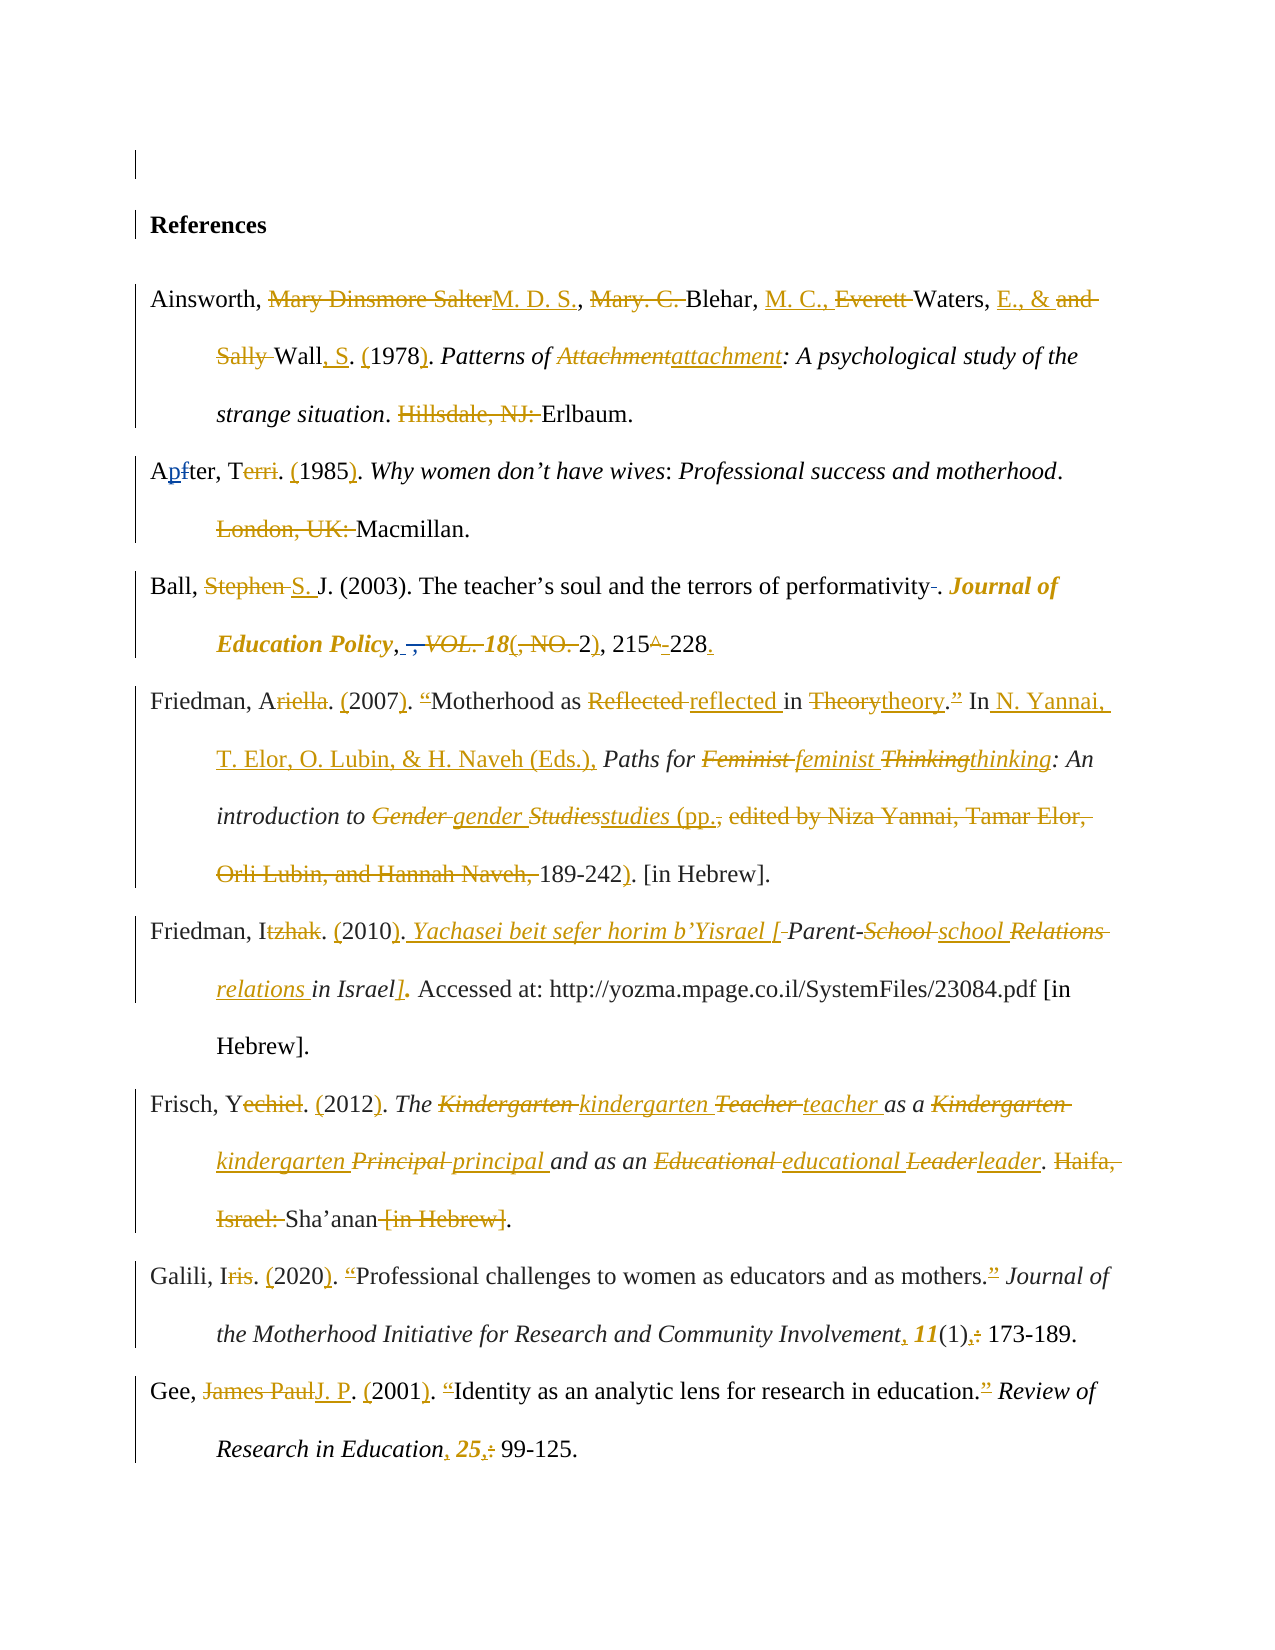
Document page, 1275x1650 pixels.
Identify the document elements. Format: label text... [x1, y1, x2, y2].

text Galili, I. 2020. Professional challenges to women as educators and as mothers. Journal of the Motherhood Initiative for Research and Community Involvement 11(1) 173-189. [150, 1261, 1125, 1348]
text Gee, . 2001. Identity as an analytic lens for research in education. Review of Research in Education 25 99-125. [150, 1376, 1125, 1463]
text Friedman, A. 2007. Motherhood as in . In Paths for : An introduction to 189-242. [in Hebrew]. [150, 686, 1125, 888]
text Ball, J. (2003). The teacher’s soul and the terrors of performativity. Journal of Education Policy,182, 215228 [150, 571, 1125, 658]
text Friedman, I. 2010.Parent-in Israel. Accessed at: http://yozma.mpage.co.il/SystemFiles/23084.pdf [in Hebrew]. [150, 916, 1125, 1060]
text Ainsworth, , Blehar, Waters, Wall. 1978. Patterns of : A psychological study of the strange situation. Erlbaum. [150, 284, 1125, 428]
text Ater, T. 1985. Why women don’t have wives: Professional success and motherhood. Macmillan. [150, 456, 1125, 543]
text References [150, 210, 1125, 238]
text Frisch, Y. 2012. The as a and as an . Sha’anan. [150, 1089, 1125, 1233]
